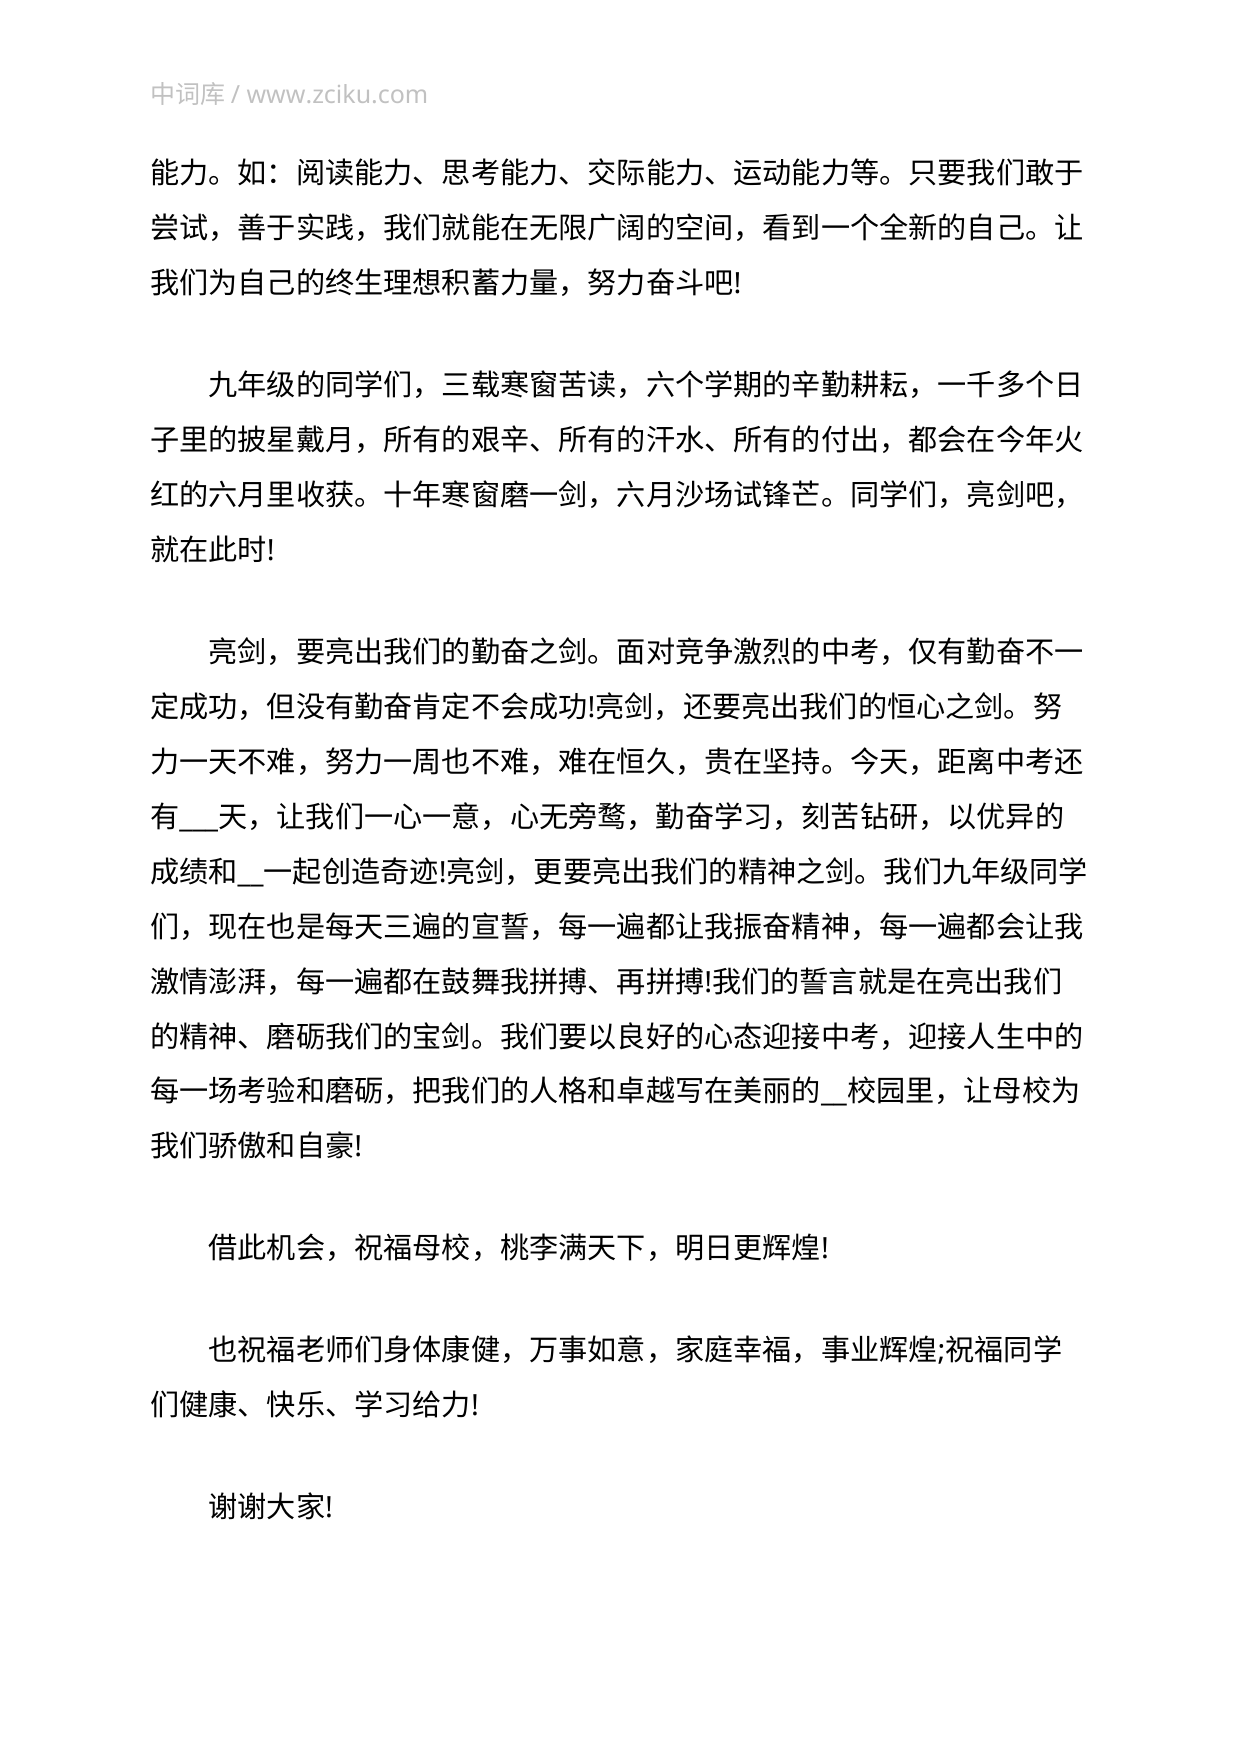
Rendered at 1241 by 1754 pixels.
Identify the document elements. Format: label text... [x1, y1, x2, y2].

text 九年级的同学们，三载寒窗苦读，六个学期的辛勤耕耘，一千多个日子里的披星戴月，所有的艰辛、所有的汗水、所有的付出，都会在今年火红的六月里收获。十年寒窗磨一剑，六月沙场试锋芒。同学们，亮剑吧，就在此时! [150, 362, 1090, 569]
text 借此机会，祝福母校，桃李满天下，明日更辉煌! [150, 1225, 1090, 1267]
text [150, 150, 1090, 302]
text 也祝福老师们身体康健，万事如意，家庭幸福，事业辉煌;祝福同学们健康、快乐、学习给力! [150, 1327, 1090, 1424]
text 谢谢大家! [150, 1484, 1090, 1526]
text 亮剑，要亮出我们的勤奋之剑。面对竞争激烈的中考，仅有勤奋不一定成功，但没有勤奋肯定不会成功!亮剑，还要亮出我们的恒心之剑。努力一天不难，努力一周也不难，难在恒久，贵在坚持。今天，距离中考还有___天，让我们一心一意，心无旁鹜，勤奋学习，刻苦钻研，以优异的成绩和__一起创造奇迹!亮剑，更要亮出我们的精神之剑。我们九年级同学们，现在也是每天三遍的宣誓，每一遍都让我振奋精神，每一遍都会让我激情澎湃，每一遍都在鼓舞我拼搏、再拼搏!我们的誓言就是在亮出我们的精神、磨砺我们的宝剑。我们要以良好的心态迎接中考，迎接人生中的每一场考验和磨砺，把我们的人格和卓越写在美丽的__校园里，让母校为我们骄傲和自豪! [150, 628, 1090, 1165]
